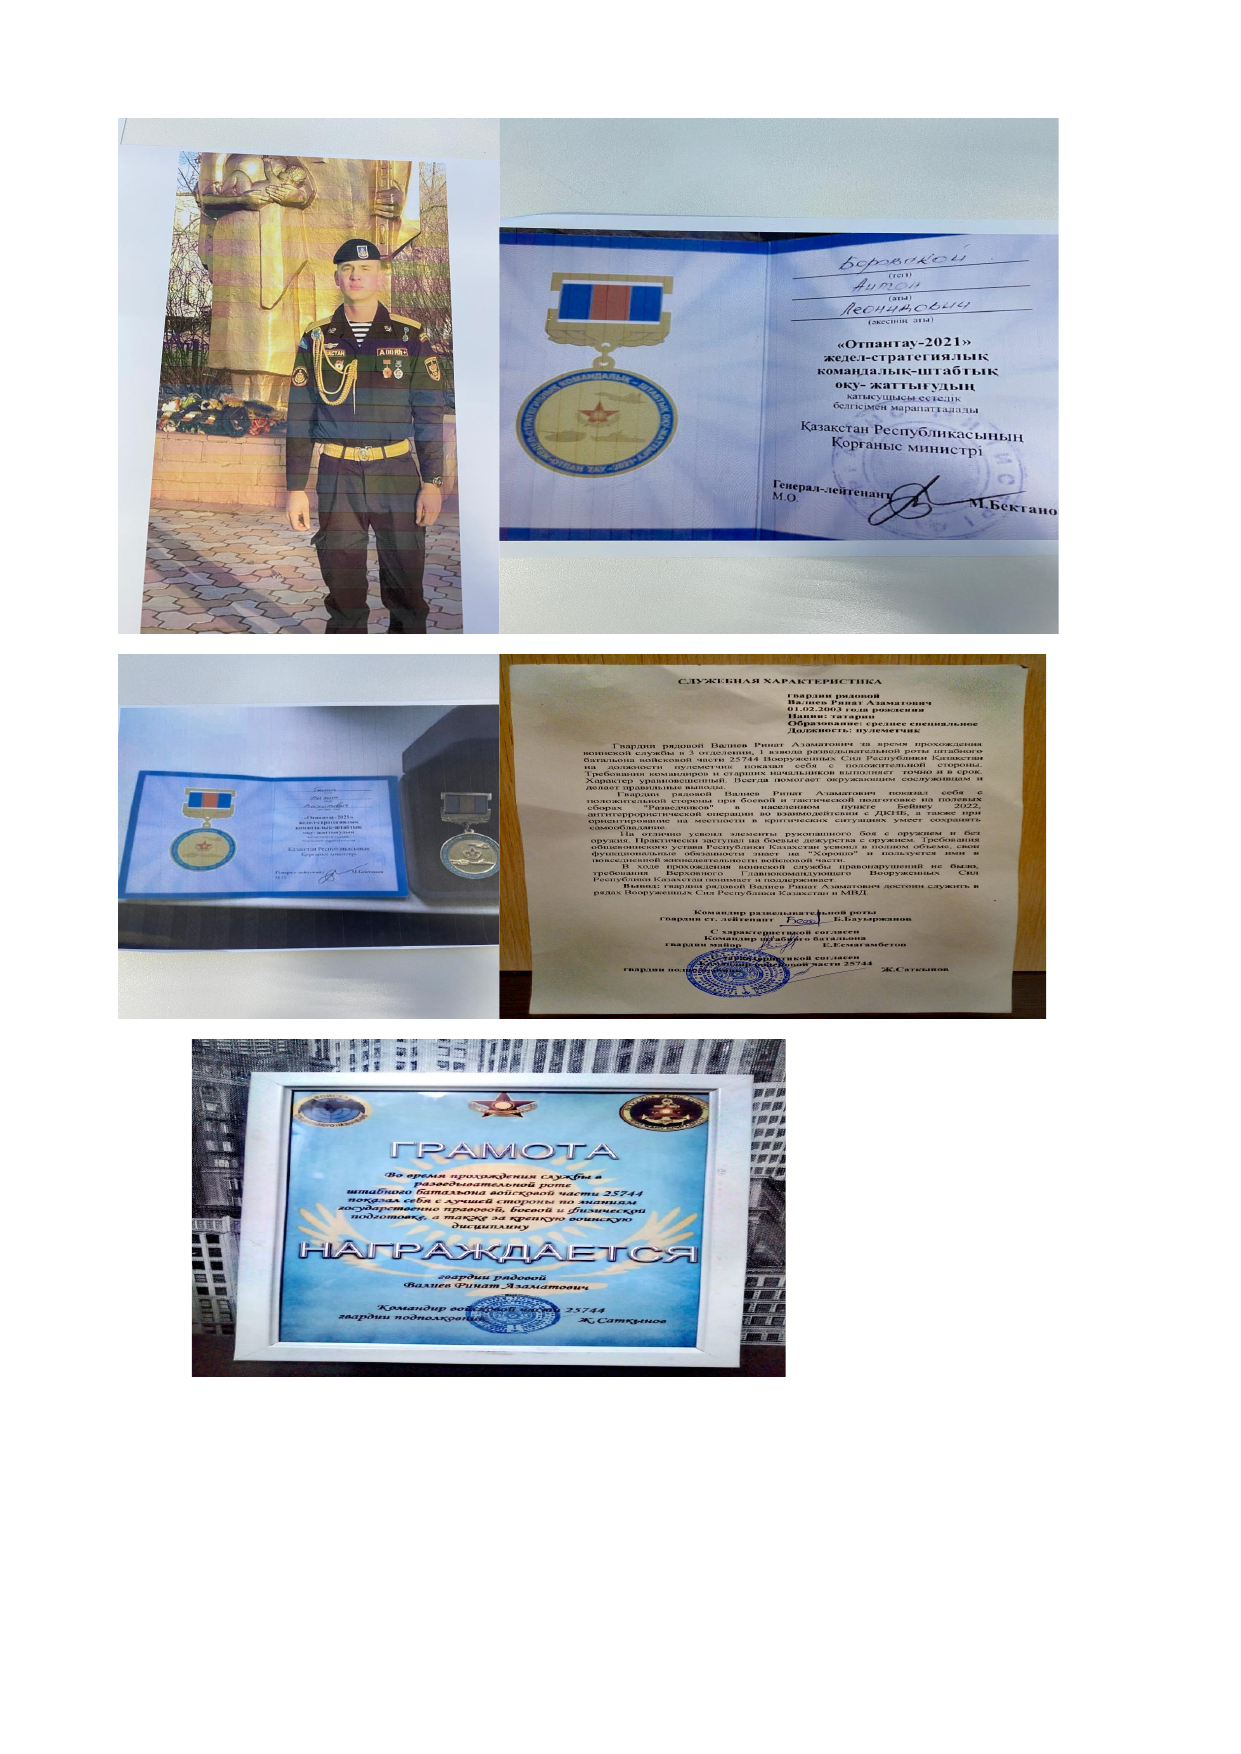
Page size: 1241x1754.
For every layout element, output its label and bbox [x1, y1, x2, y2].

picture [118, 118, 1059, 634]
picture [118, 654, 1047, 1019]
picture [191, 1039, 786, 1377]
